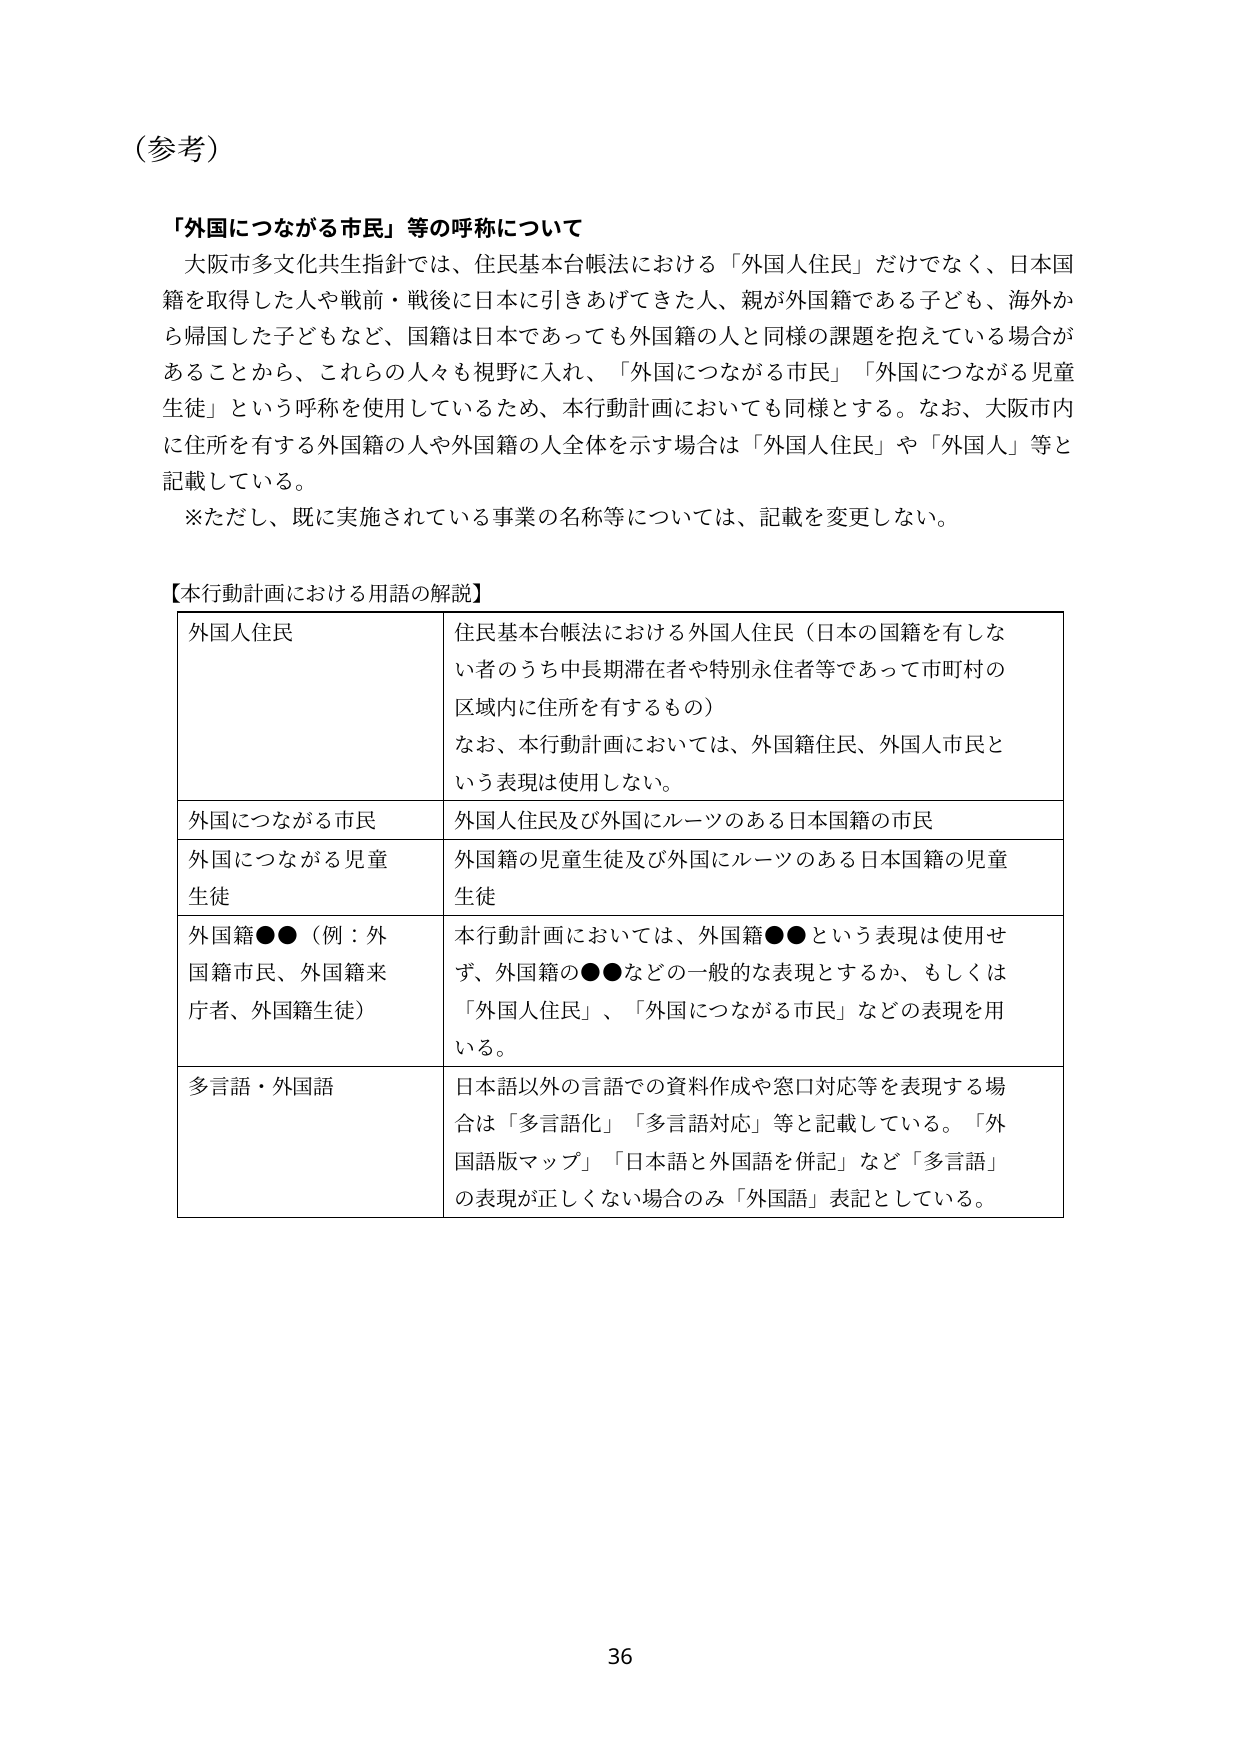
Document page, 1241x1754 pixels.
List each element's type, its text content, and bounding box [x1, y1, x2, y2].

table_cell 外国につながる児童生徒 [178, 840, 443, 914]
table_cell 日本語以外の言語での資料作成や窓口対応等を表現する場合は「多言語化」「多言語対応」等と記載している。「外国語版マップ」「日本語と外国語を併記」など「多言語」の表現が正しくない場合のみ「外国語」表記としている。 [444, 1067, 1063, 1217]
text 「外国につながる市民」等の呼称について [162, 211, 1078, 242]
text 【本行動計画における用語の解説】 [118, 574, 1078, 611]
table_header 外国人住民 [178, 613, 443, 800]
text 大阪市多文化共生指針では、住民基本台帳法における「外国人住民」だけでなく、日本国籍を取得した人や戦前・戦後に日本に引きあげてきた人、親が外国籍である子ども、海外から帰国した子どもなど、国籍は日本であっても外国籍の人と同様の課題を抱えている場合があることから、これらの人々も視野に入れ、「外国につながる市民」「外国につながる児童生徒」という呼称を使用しているため、本行動計画においても同様とする。なお、大阪市内に住所を有する外国籍の人や外国籍の人全体を示す場合は「外国人住民」や「外国人」等と記載している。 [162, 247, 1078, 495]
table_cell 外国籍●●（例：外国籍市民、外国籍来庁者、外国籍生徒） [178, 916, 443, 1066]
table_cell 外国につながる市民 [178, 801, 443, 838]
table_cell 外国籍の児童生徒及び外国にルーツのある日本国籍の児童生徒 [444, 840, 1063, 914]
table_header 住民基本台帳法における外国人住民（日本の国籍を有しない者のうち中長期滞在者や特別永住者等であって市町村の区域内に住所を有するもの） なお、本行動計画においては、外国籍住民、外国人市民という表現は使用しない。 [444, 613, 1063, 800]
text ※ただし、既に実施されている事業の名称等については、記載を変更しない。 [162, 500, 1078, 532]
table_cell 多言語・外国語 [178, 1067, 443, 1217]
table_cell 外国人住民及び外国にルーツのある日本国籍の市民 [444, 801, 1063, 838]
text （参考） [118, 127, 1122, 168]
table_cell 本行動計画においては、外国籍●●という表現は使用せず、外国籍の●●などの一般的な表現とするか、もしくは「外国人住民」、「外国につながる市民」などの表現を用いる。 [444, 916, 1063, 1066]
